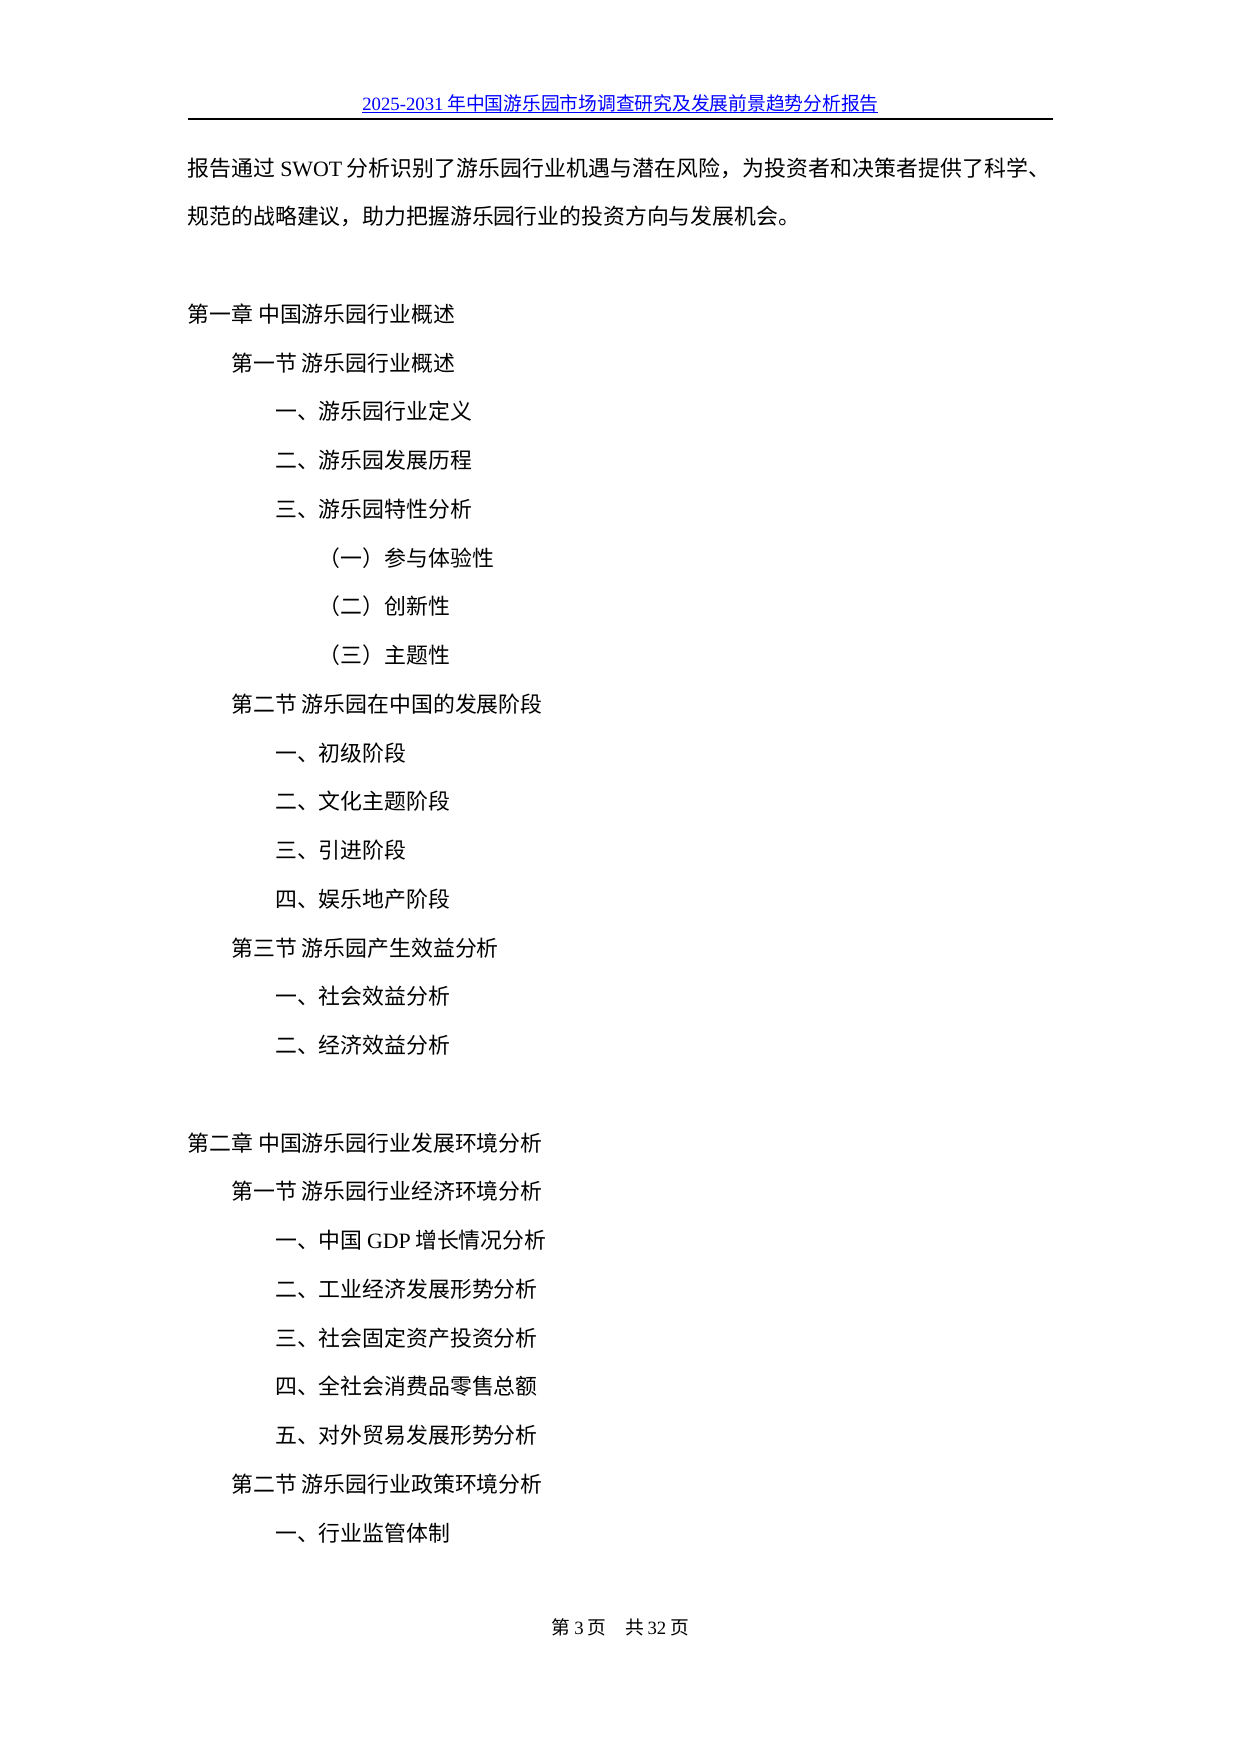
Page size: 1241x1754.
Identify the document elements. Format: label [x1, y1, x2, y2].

text [187, 150, 1053, 1548]
